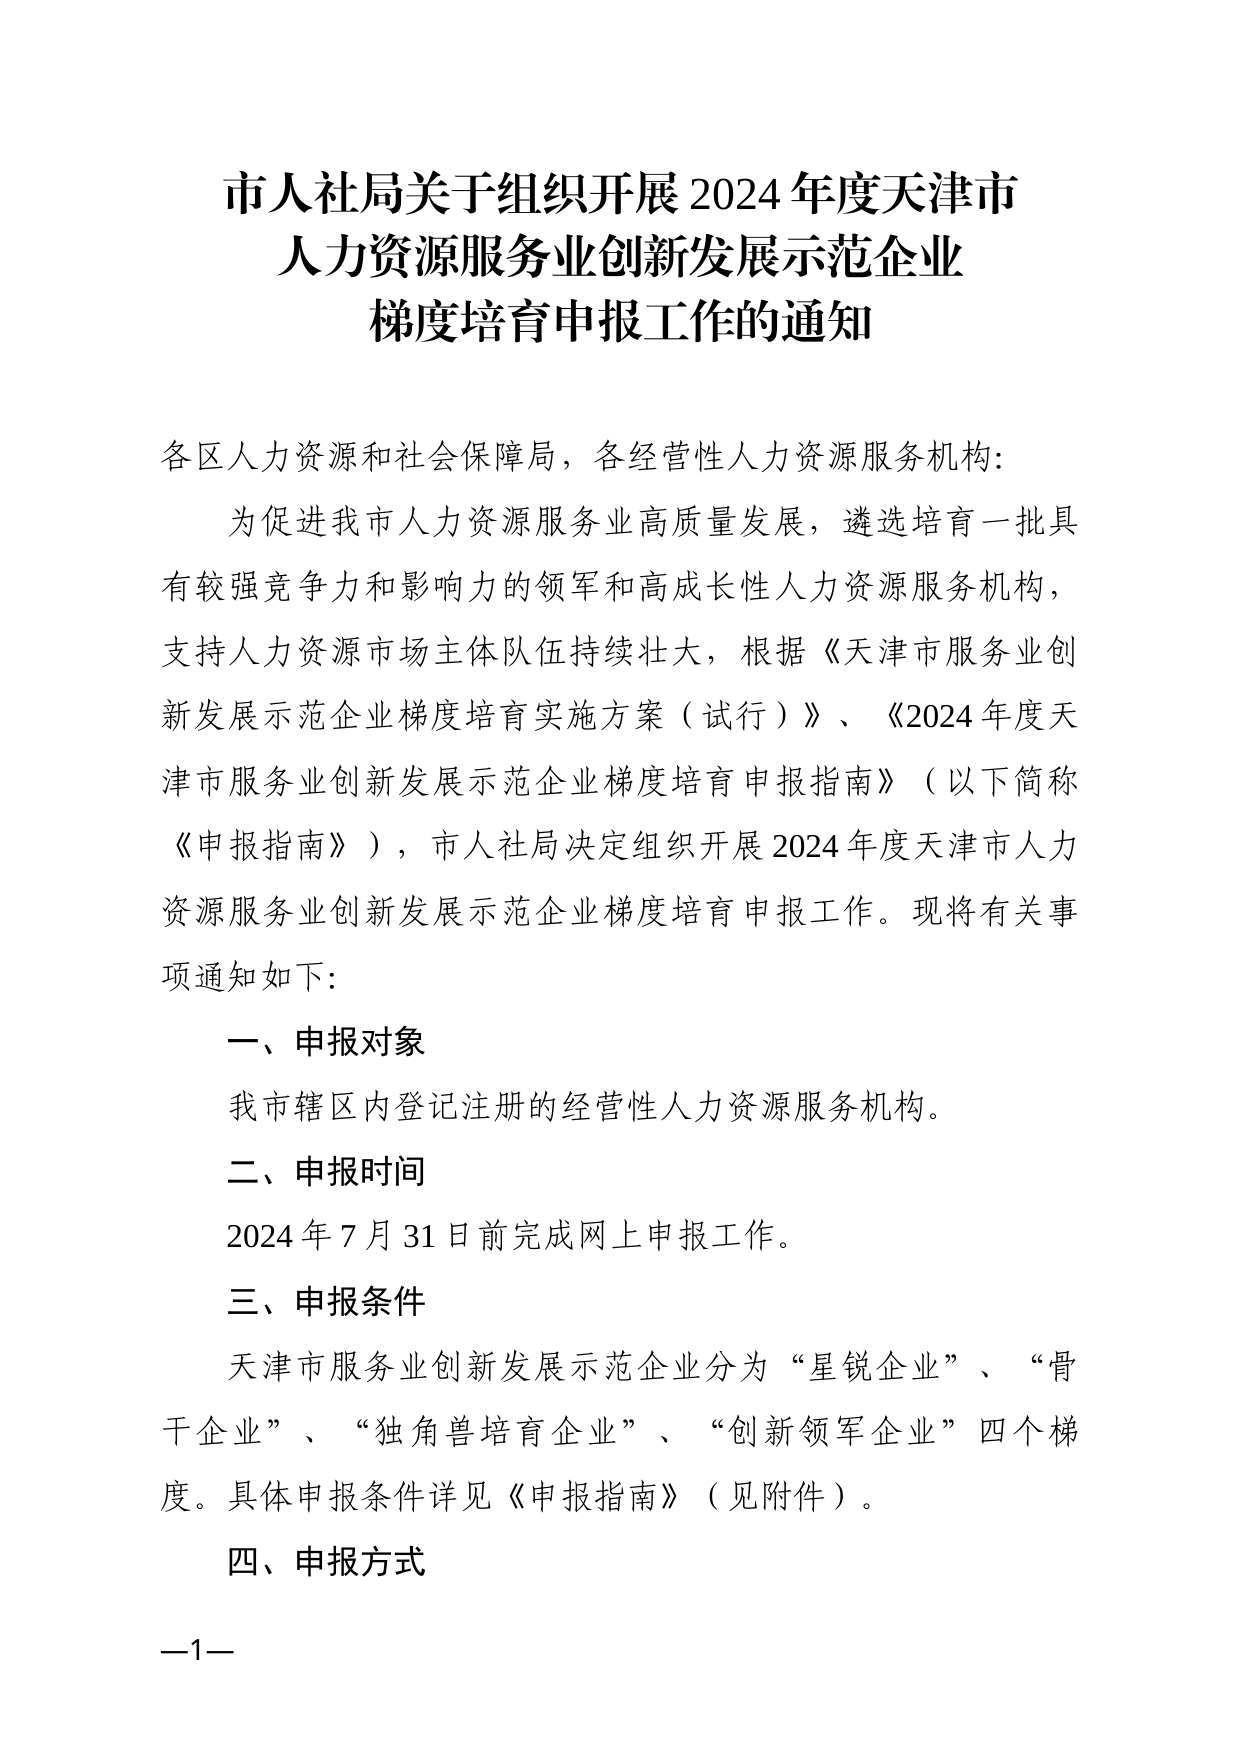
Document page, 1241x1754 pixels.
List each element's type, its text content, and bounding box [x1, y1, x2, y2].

text 我市辖区内登记注册的经营性人力资源服务机构。 [159, 1072, 1081, 1137]
text 一、申报对象 [159, 1007, 1081, 1072]
text 二、申报时间 [159, 1137, 1081, 1202]
text 各区人力资源和社会保障局，各经营性人力资源服务机构： [159, 422, 1081, 487]
text 人力资源服务业创新发展示范企业 [159, 227, 1081, 292]
text 天津市服务业创新发展示范企业分为“星锐企业”、“骨干企业”、“独角兽培育企业”、“创新领军企业”四个梯度。具体申报条件详见《申报指南》（见附件）。 [159, 1332, 1081, 1527]
text 为促进我市人力资源服务业高质量发展，遴选培育一批具有较强竞争力和影响力的领军和高成长性人力资源服务机构，支持人力资源市场主体队伍持续壮大，根据《天津市服务业创新发展示范企业梯度培育实施方案（试行）》、《2024年度天津市服务业创新发展示范企业梯度培育申报指南》（以下简称《申报指南》），市人社局决定组织开展2024年度天津市人力资源服务业创新发展示范企业梯度培育申报工作。现将有关事项通知如下： [159, 487, 1081, 1007]
text 梯度培育申报工作的通知 [159, 292, 1081, 357]
text 市人社局关于组织开展2024年度天津市 [159, 162, 1081, 227]
text 四、申报方式 [159, 1527, 1081, 1592]
text 三、申报条件 [159, 1267, 1081, 1332]
text 2024年7月31日前完成网上申报工作。 [159, 1202, 1081, 1267]
